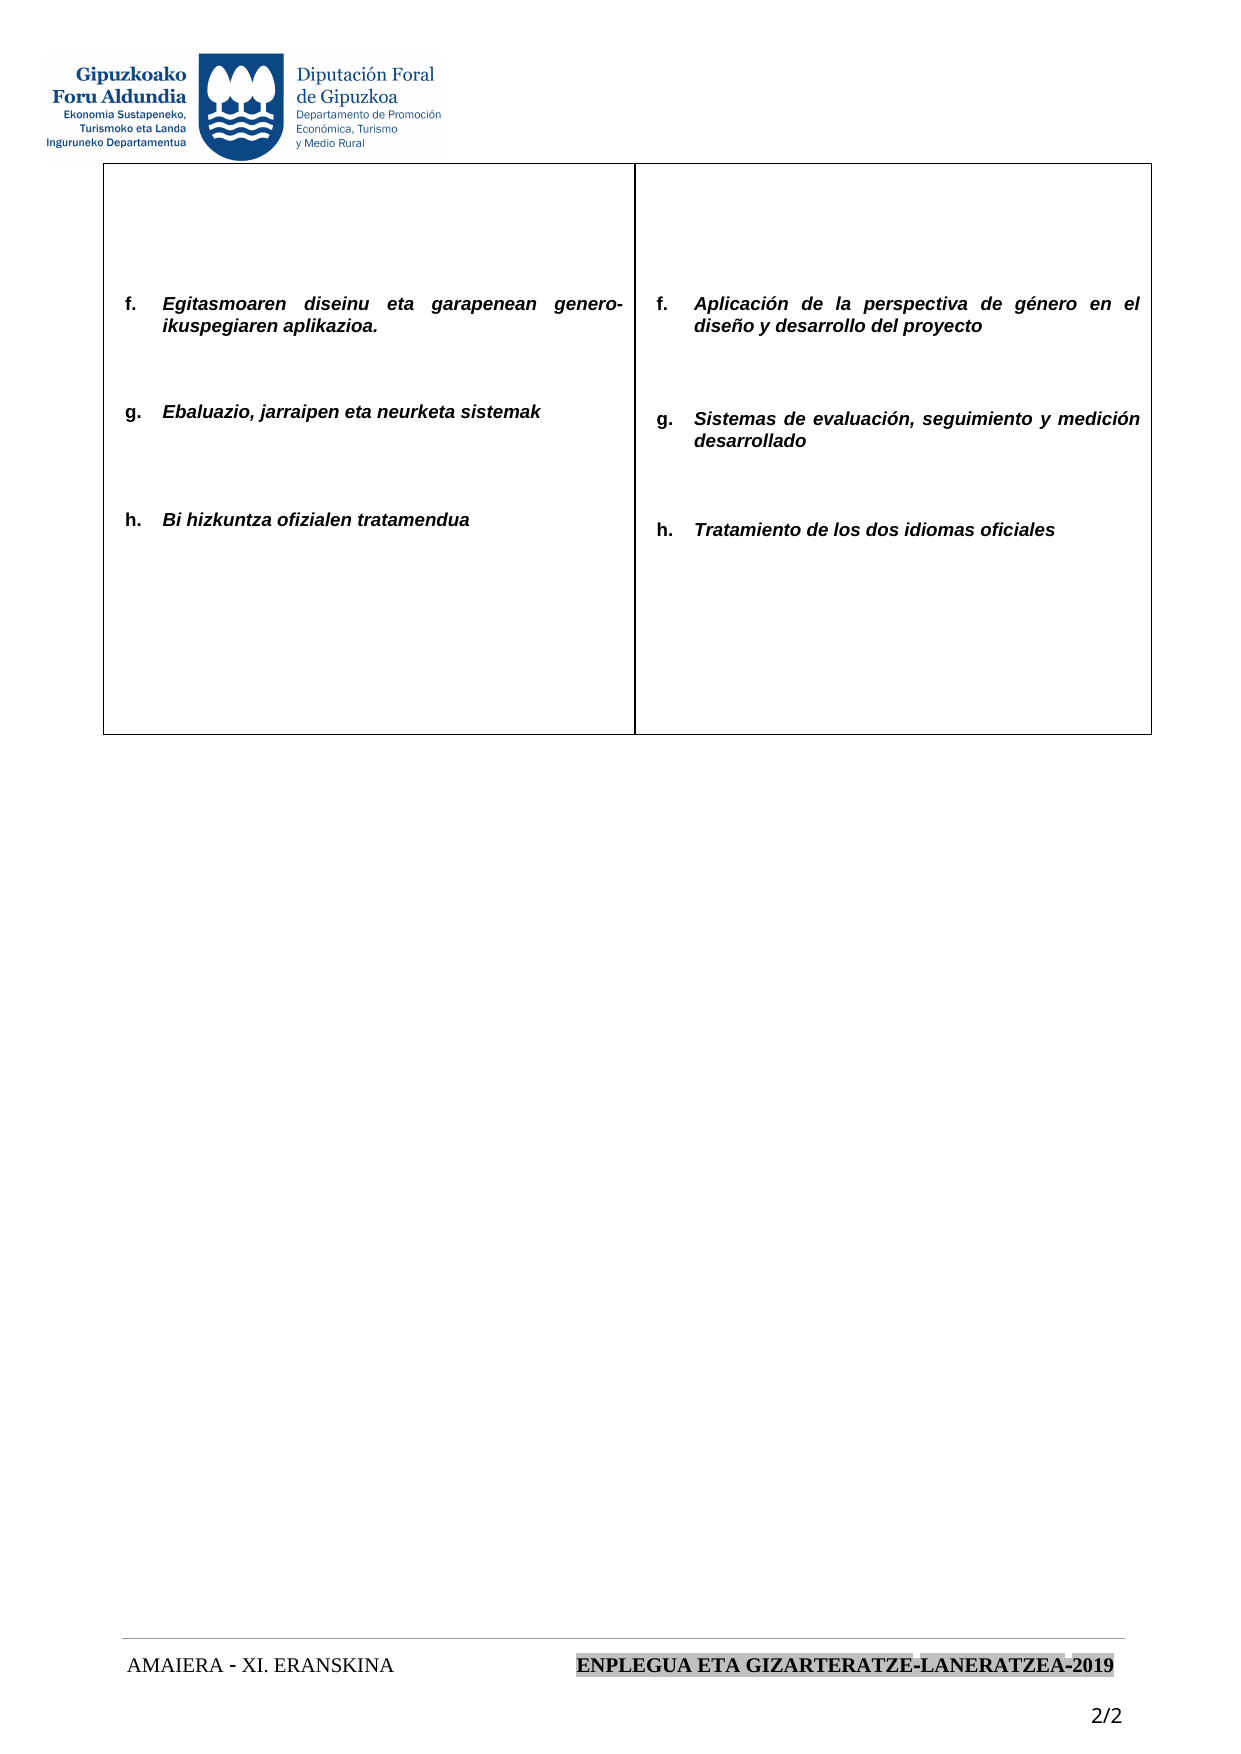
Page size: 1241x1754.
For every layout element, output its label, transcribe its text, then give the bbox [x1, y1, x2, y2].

picture [44, 50, 445, 165]
